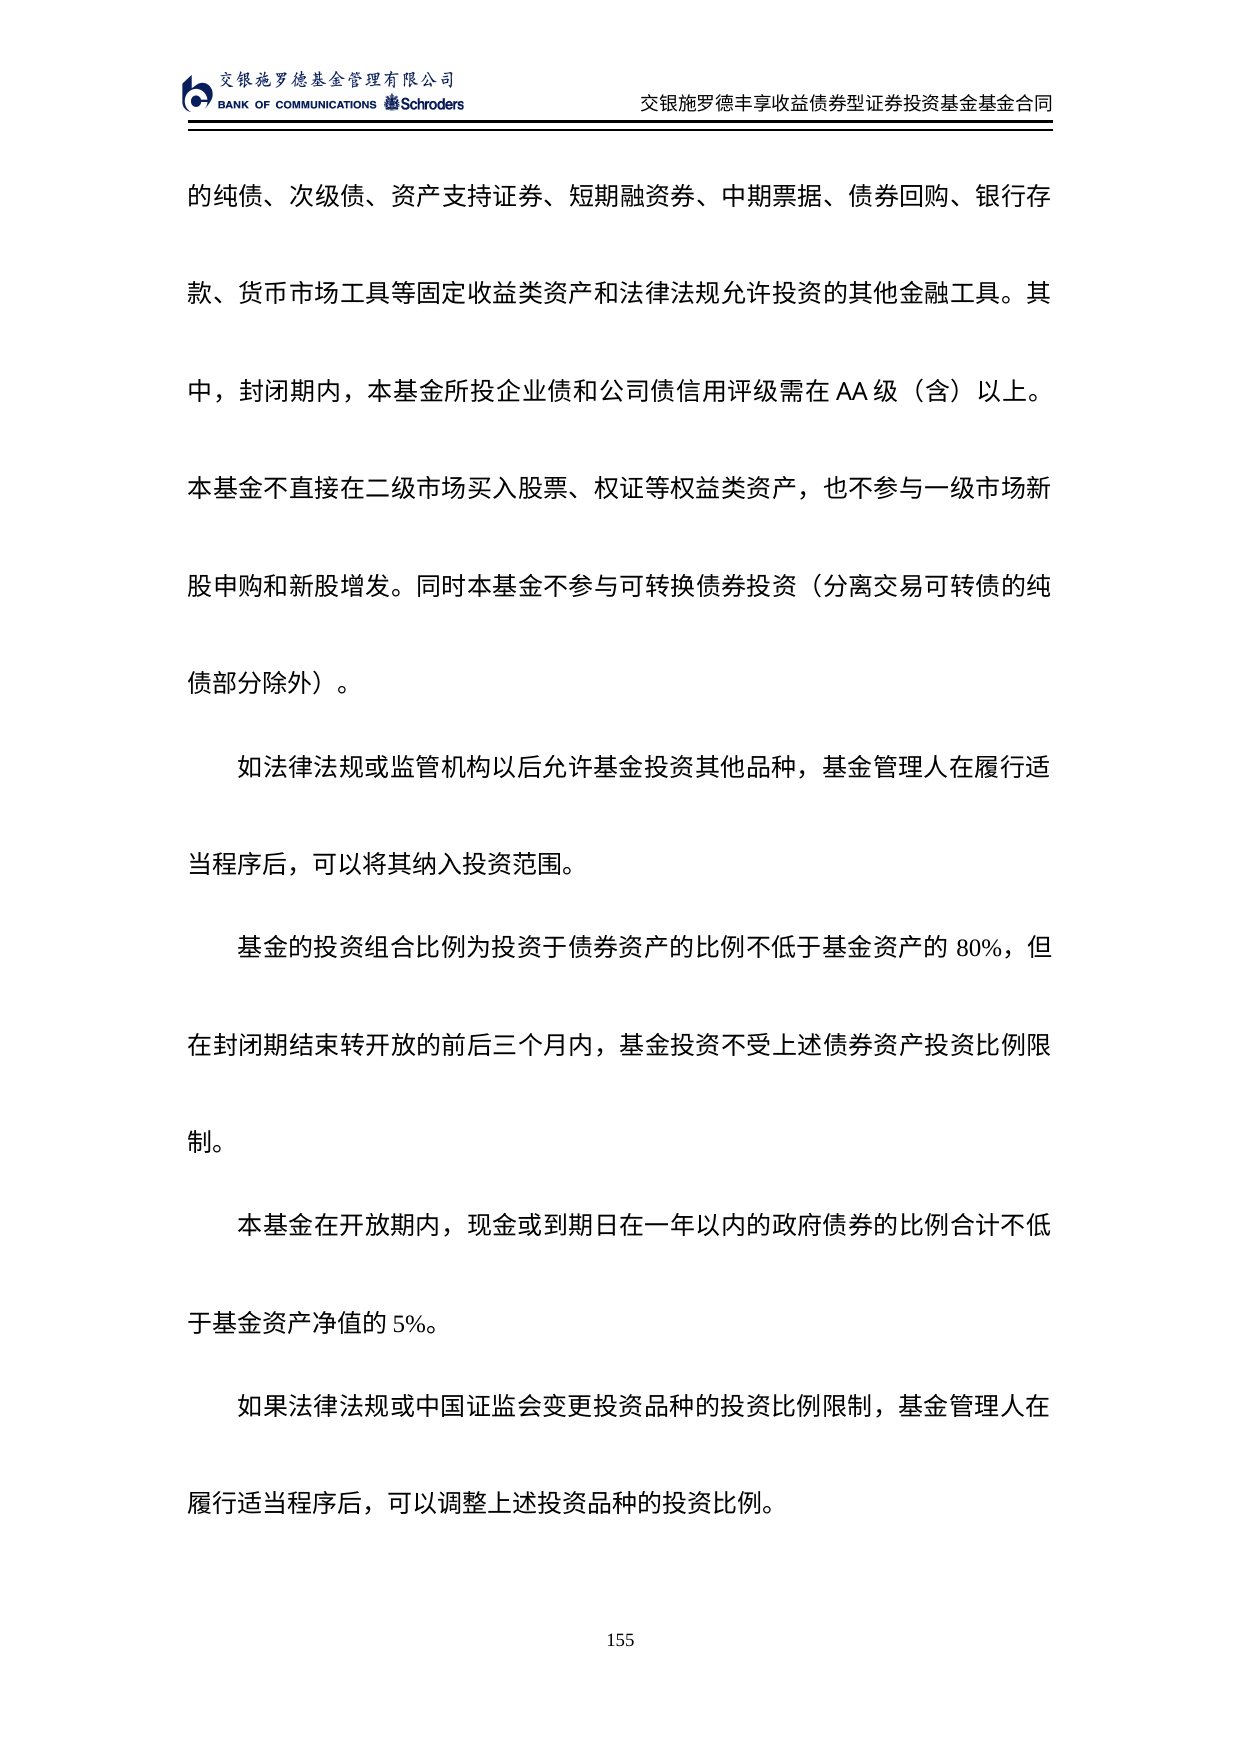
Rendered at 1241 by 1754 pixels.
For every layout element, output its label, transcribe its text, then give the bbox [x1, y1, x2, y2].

text 基金的投资组合比例为投资于债券资产的比例不低于基金资产的80%，但在封闭期结束转开放的前后三个月内，基金投资不受上述债券资产投资比例限制。 [187, 913, 1053, 1173]
text 如法律法规或监管机构以后允许基金投资其他品种，基金管理人在履行适当程序后，可以将其纳入投资范围。 [187, 733, 1053, 895]
picture [182, 71, 464, 112]
text 本基金在开放期内，现金或到期日在一年以内的政府债券的比例合计不低于基金资产净值的5%。 [187, 1191, 1053, 1354]
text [187, 162, 1053, 714]
text 如果法律法规或中国证监会变更投资品种的投资比例限制，基金管理人在履行适当程序后，可以调整上述投资品种的投资比例。 [187, 1372, 1053, 1534]
